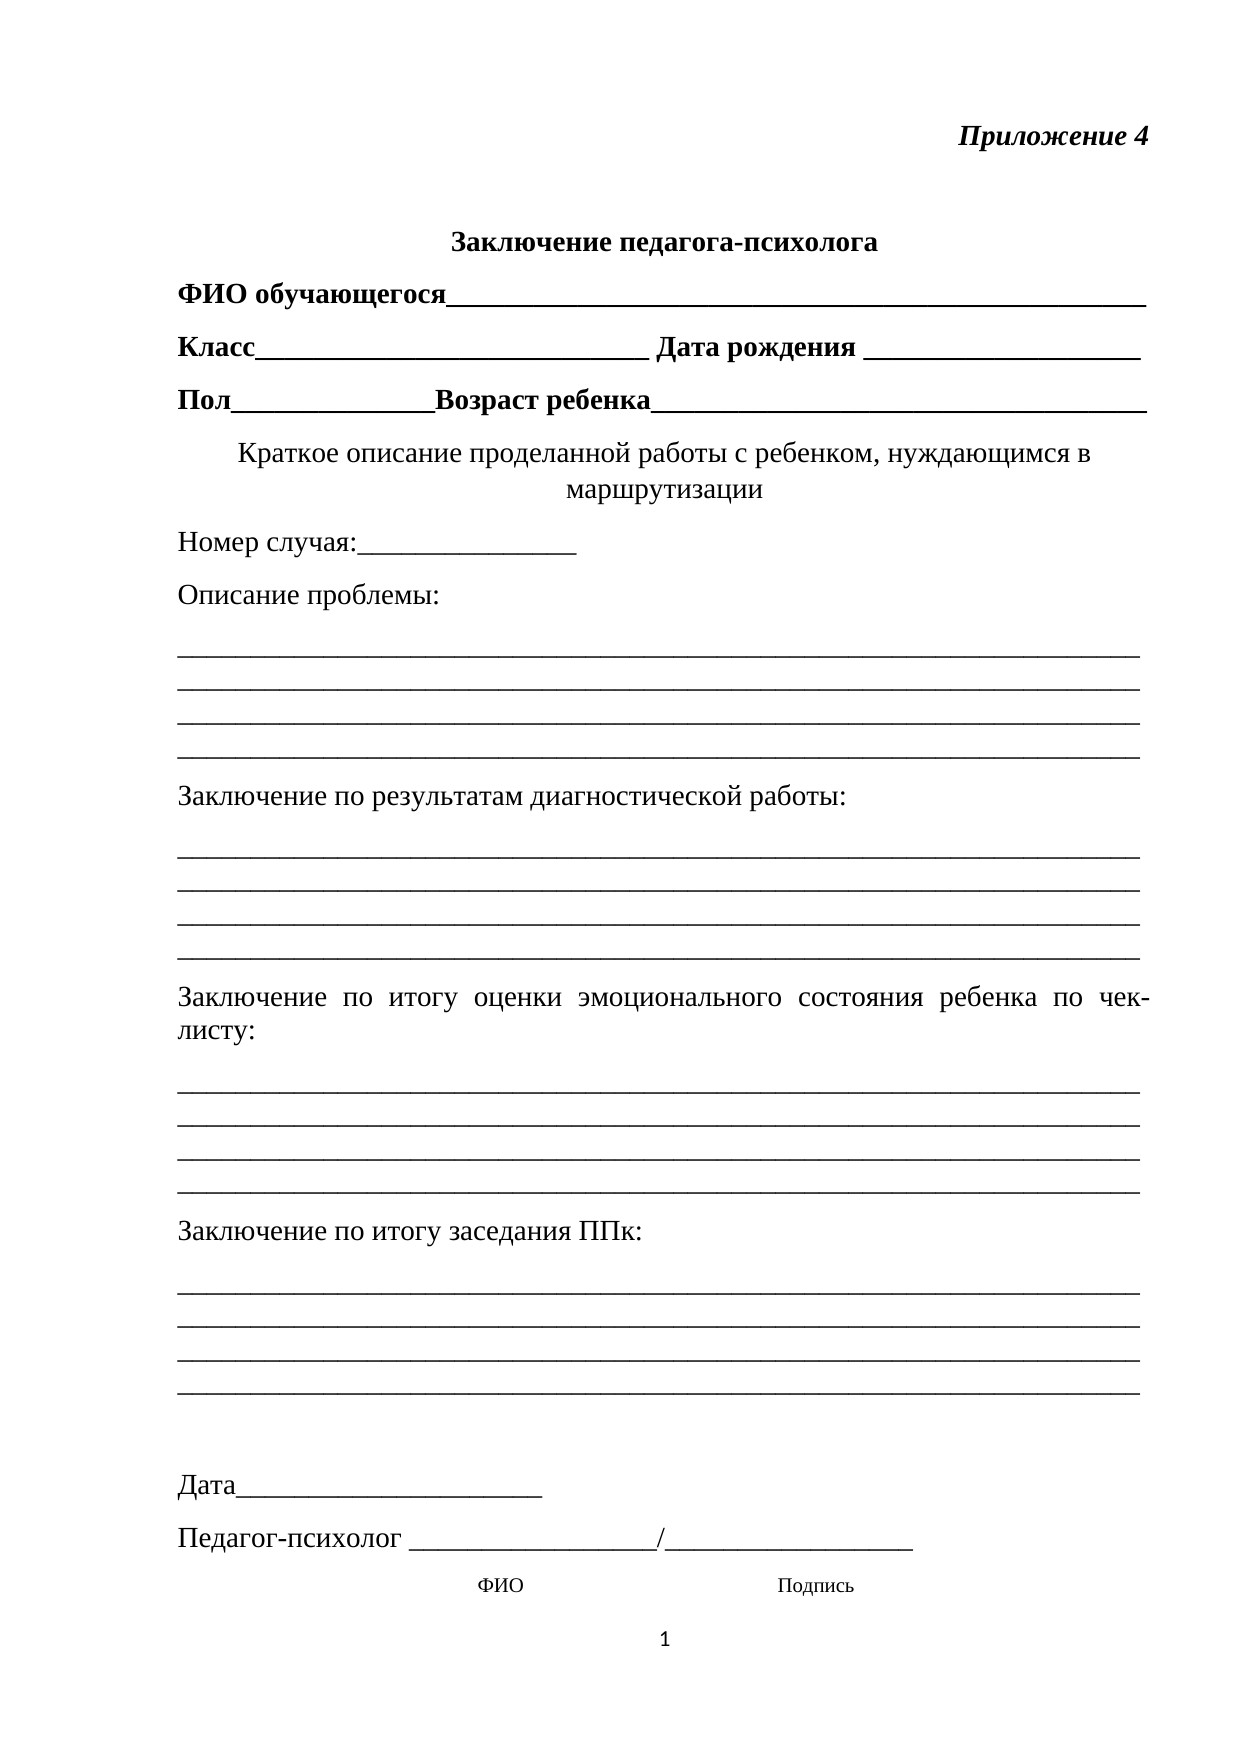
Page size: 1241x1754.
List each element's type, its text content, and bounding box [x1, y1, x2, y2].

text Заключение педагога-психолога [177, 224, 1152, 257]
text ________________________________________________________________________________________________________________________________________________________________________________________________________________________________________________________________________ [177, 828, 1152, 962]
text ФИО Подпись [177, 1573, 1152, 1597]
text ________________________________________________________________________________________________________________________________________________________________________________________________________________________________________________________________________ [177, 627, 1152, 761]
text Номер случая:_______________ [177, 524, 1152, 557]
text ________________________________________________________________________________________________________________________________________________________________________________________________________________________________________________________________________ [177, 1063, 1152, 1197]
text Заключение по итогу заседания ППк: [177, 1213, 1152, 1247]
text Краткое описание проделанной работы с ребенком, нуждающимся в маршрутизации [177, 435, 1152, 505]
text Класс___________________________ Дата рождения ___________________ [177, 329, 1152, 363]
text Заключение по итогу оценки эмоционального состояния ребенка по чек-листу: [177, 979, 1152, 1046]
text Пол______________Возраст ребенка__________________________________ [177, 382, 1152, 416]
text Описание проблемы: [177, 577, 1152, 610]
text Педагог-психолог _________________/_________________ [177, 1520, 1152, 1554]
text ФИО обучающегося________________________________________________ [177, 277, 1152, 310]
text Заключение по результатам диагностической работы: [177, 778, 1152, 811]
text Приложение 4 [177, 118, 1152, 152]
text Дата_____________________ [177, 1467, 1152, 1501]
text ________________________________________________________________________________________________________________________________________________________________________________________________________________________________________________________________________ [177, 1264, 1152, 1398]
